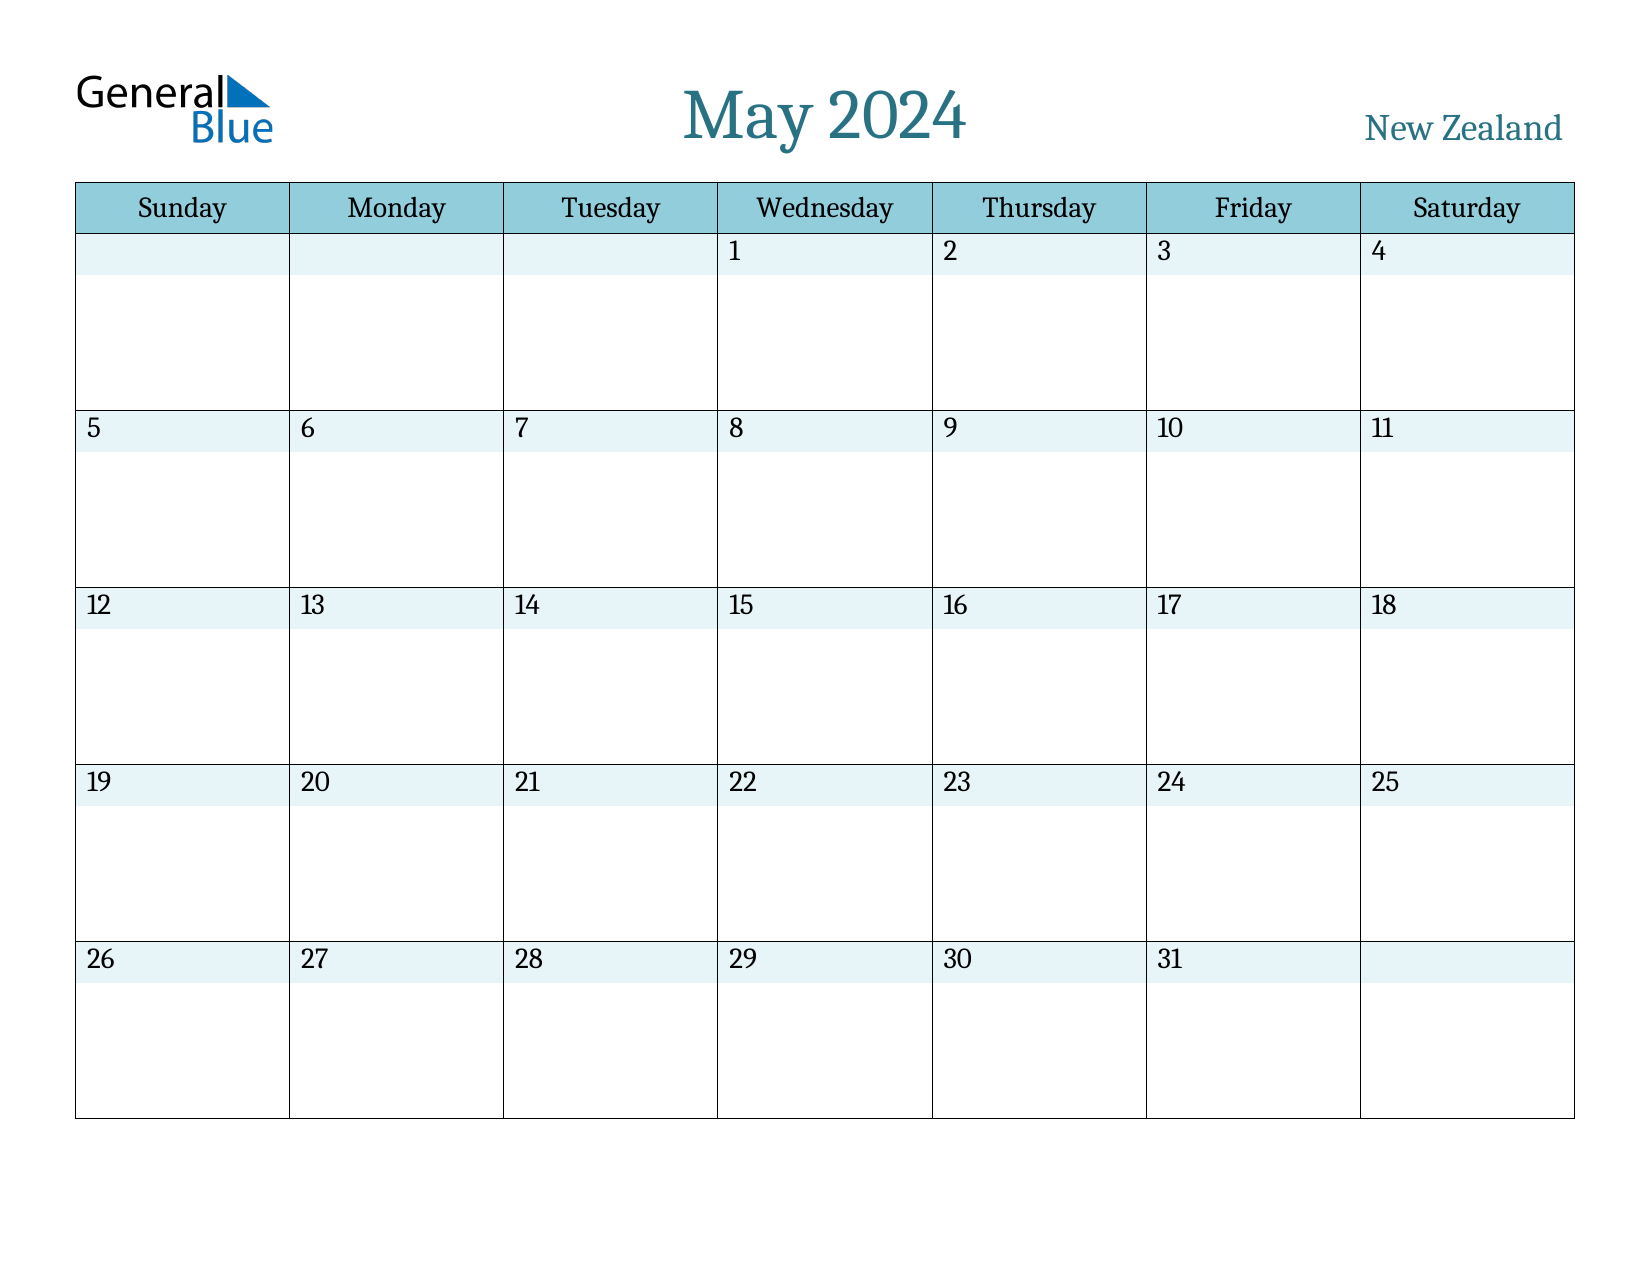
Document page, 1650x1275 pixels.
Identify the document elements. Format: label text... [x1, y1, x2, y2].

table_cell 4 [1361, 234, 1574, 275]
table_cell Monday [290, 183, 503, 233]
table_cell 20 [290, 765, 503, 806]
table_cell [290, 983, 503, 1118]
table_cell Saturday [1361, 183, 1574, 233]
table_cell [718, 275, 932, 410]
table_cell 10 [1147, 411, 1360, 452]
table_cell [290, 275, 503, 410]
table_cell [718, 983, 932, 1118]
table_cell 23 [933, 765, 1146, 806]
table_cell 22 [718, 765, 932, 806]
table_cell [290, 629, 503, 764]
table_cell Tuesday [504, 183, 717, 233]
table_cell 6 [290, 411, 503, 452]
table_cell 26 [76, 942, 289, 983]
table_header [76, 75, 503, 182]
table_cell [1361, 983, 1574, 1118]
table_cell [76, 452, 289, 587]
table_cell 25 [1361, 765, 1574, 806]
table_cell [933, 806, 1146, 941]
picture [77, 75, 273, 143]
table_cell [504, 234, 717, 275]
table_cell 14 [504, 588, 717, 629]
table_cell [1147, 806, 1360, 941]
table_cell Sunday [76, 183, 289, 233]
table_cell [718, 806, 932, 941]
table_cell [290, 234, 503, 275]
table_cell [76, 806, 289, 941]
table_cell [718, 452, 932, 587]
table_cell [504, 629, 717, 764]
table_cell Friday [1147, 183, 1360, 233]
table_cell [504, 806, 717, 941]
table_cell [1147, 629, 1360, 764]
table_cell 31 [1147, 942, 1360, 983]
table_cell 7 [504, 411, 717, 452]
table_cell 18 [1361, 588, 1574, 629]
table_cell 15 [718, 588, 932, 629]
table_cell [290, 452, 503, 587]
table_cell 11 [1361, 411, 1574, 452]
table_cell Thursday [933, 183, 1146, 233]
table_cell [76, 629, 289, 764]
table_cell 3 [1147, 234, 1360, 275]
table_cell 19 [76, 765, 289, 806]
table_cell 9 [933, 411, 1146, 452]
table_cell [1147, 275, 1360, 410]
table_cell 2 [933, 234, 1146, 275]
table_cell 30 [933, 942, 1146, 983]
table_cell 13 [290, 588, 503, 629]
table_cell [1361, 452, 1574, 587]
table_cell [1361, 806, 1574, 941]
table_cell [933, 275, 1146, 410]
table_cell [504, 275, 717, 410]
table_cell Wednesday [718, 183, 932, 233]
table_cell [76, 275, 289, 410]
table_cell 24 [1147, 765, 1360, 806]
table_cell [933, 983, 1146, 1118]
table_cell [290, 806, 503, 941]
table_header May 2024 [504, 75, 1146, 182]
table_cell [1361, 629, 1574, 764]
table_cell [1147, 983, 1360, 1118]
table_cell [504, 452, 717, 587]
table_cell 27 [290, 942, 503, 983]
table_cell [76, 983, 289, 1118]
table_cell [933, 452, 1146, 587]
table_cell [1361, 942, 1574, 983]
table_cell [504, 983, 717, 1118]
table_cell [718, 629, 932, 764]
table_cell 29 [718, 942, 932, 983]
table_cell [933, 629, 1146, 764]
table_cell 1 [718, 234, 932, 275]
table_cell [1147, 452, 1360, 587]
table_cell 12 [76, 588, 289, 629]
table_cell [1361, 275, 1574, 410]
table_cell 21 [504, 765, 717, 806]
table_cell 8 [718, 411, 932, 452]
table_cell [76, 234, 289, 275]
table_cell 5 [76, 411, 289, 452]
table_cell 16 [933, 588, 1146, 629]
table_cell 28 [504, 942, 717, 983]
table_cell 17 [1147, 588, 1360, 629]
table_header New Zealand [1146, 75, 1574, 182]
